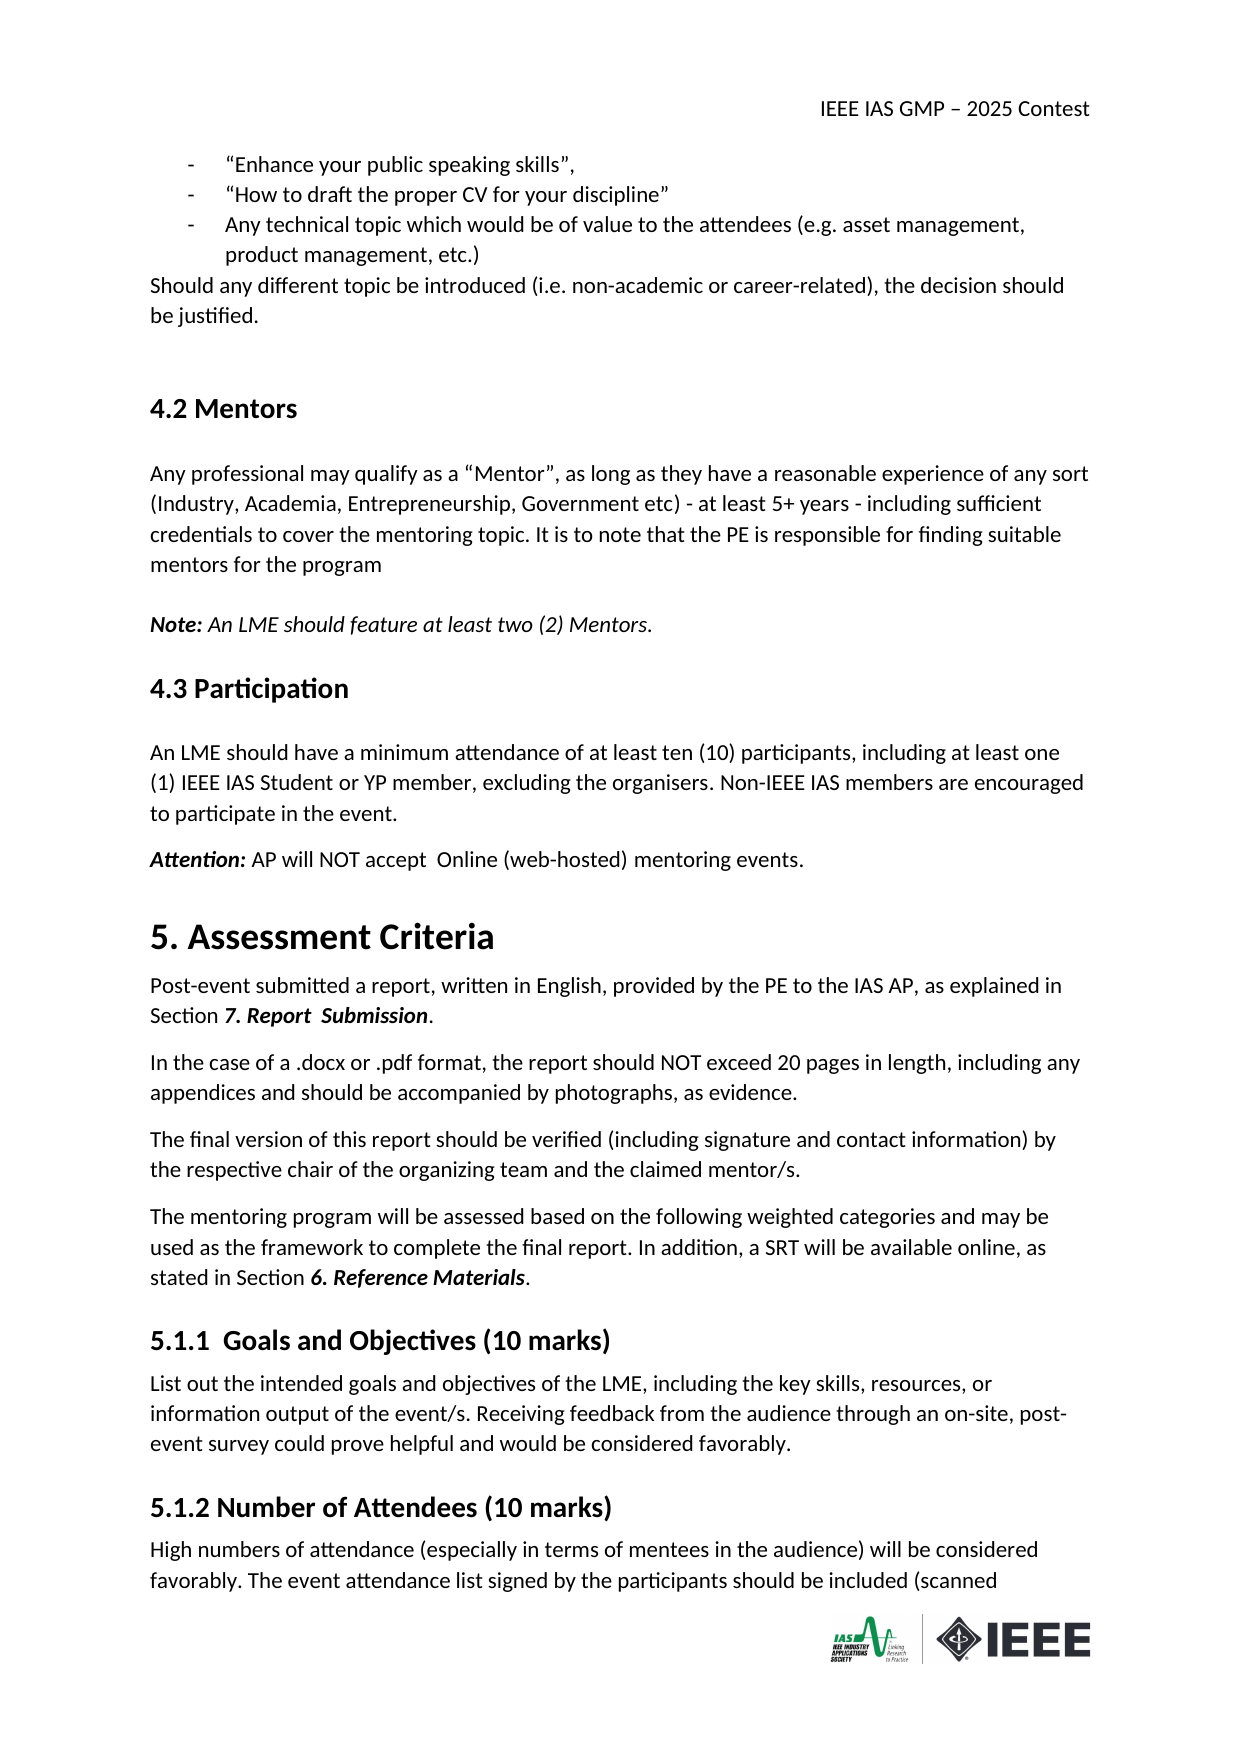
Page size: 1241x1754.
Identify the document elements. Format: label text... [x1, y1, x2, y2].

text An LME should have a minimum attendance of at least ten (10) participants, including at least one (1) IEEE IAS Student or YP member, excluding the organisers. Non-IEEE IAS members are encouraged to participate in the event. [150, 738, 1090, 827]
text Any professional may qualify as a “Mentor”, as long as they have a reasonable experience of any sort (Industry, Academia, Entrepreneurship, Government etc) - at least 5+ years - including sufficient credentials to cover the mentoring topic. It is to note that the PE is responsible for finding suitable mentors for the program [150, 459, 1090, 578]
text The final version of this report should be verified (including signature and contact information) by the respective chair of the organizing team and the claimed mentor/s. [150, 1125, 1090, 1183]
text Should any different topic be introduced (i.e. non-academic or career-related), the decision should be justified. [150, 271, 1090, 329]
subtitle 4.2 Mentors [150, 391, 1090, 426]
picture [830, 1614, 1091, 1664]
text In the case of a .docx or .pdf format, the report should NOT exceed 20 pages in length, including any appendices and should be accompanied by photographs, as evidence. [150, 1048, 1090, 1106]
text List out the intended goals and objectives of the LME, including the key skills, resources, or information output of the event/s. Receiving feedback from the audience through an on-site, post-event survey could prove helpful and would be considered favorably. [150, 1369, 1090, 1457]
text Note: An LME should feature at least two (2) Mentors. [150, 610, 1090, 638]
list “How to draft the proper CV for your discipline” [187, 180, 1090, 208]
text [150, 1536, 1090, 1594]
list Any technical topic which would be of value to the attendees (e.g. asset management, product management, etc.) [187, 210, 1090, 269]
subtitle 5. Assessment Criteria [150, 913, 1090, 959]
text Post-event submitted a report, written in English, provided by the PE to the IAS AP, as explained in Section 7. Report Submission. [150, 971, 1090, 1029]
text The mentoring program will be assessed based on the following weighted categories and may be used as the framework to complete the final report. In addition, a SRT will be available online, as stated in Section 6. Reference Materials. [150, 1202, 1090, 1291]
subtitle 5.1.1 Goals and Objectives (10 marks) [150, 1322, 1090, 1358]
text Attention: AP will NOT accept Online (web-hosted) mentoring events. [150, 846, 1090, 874]
subtitle 5.1.2 Number of Attendees (10 marks) [150, 1489, 1090, 1524]
subtitle 4.3 Participation [150, 670, 1090, 705]
list “Enhance your public speaking skills”, [187, 150, 1090, 178]
